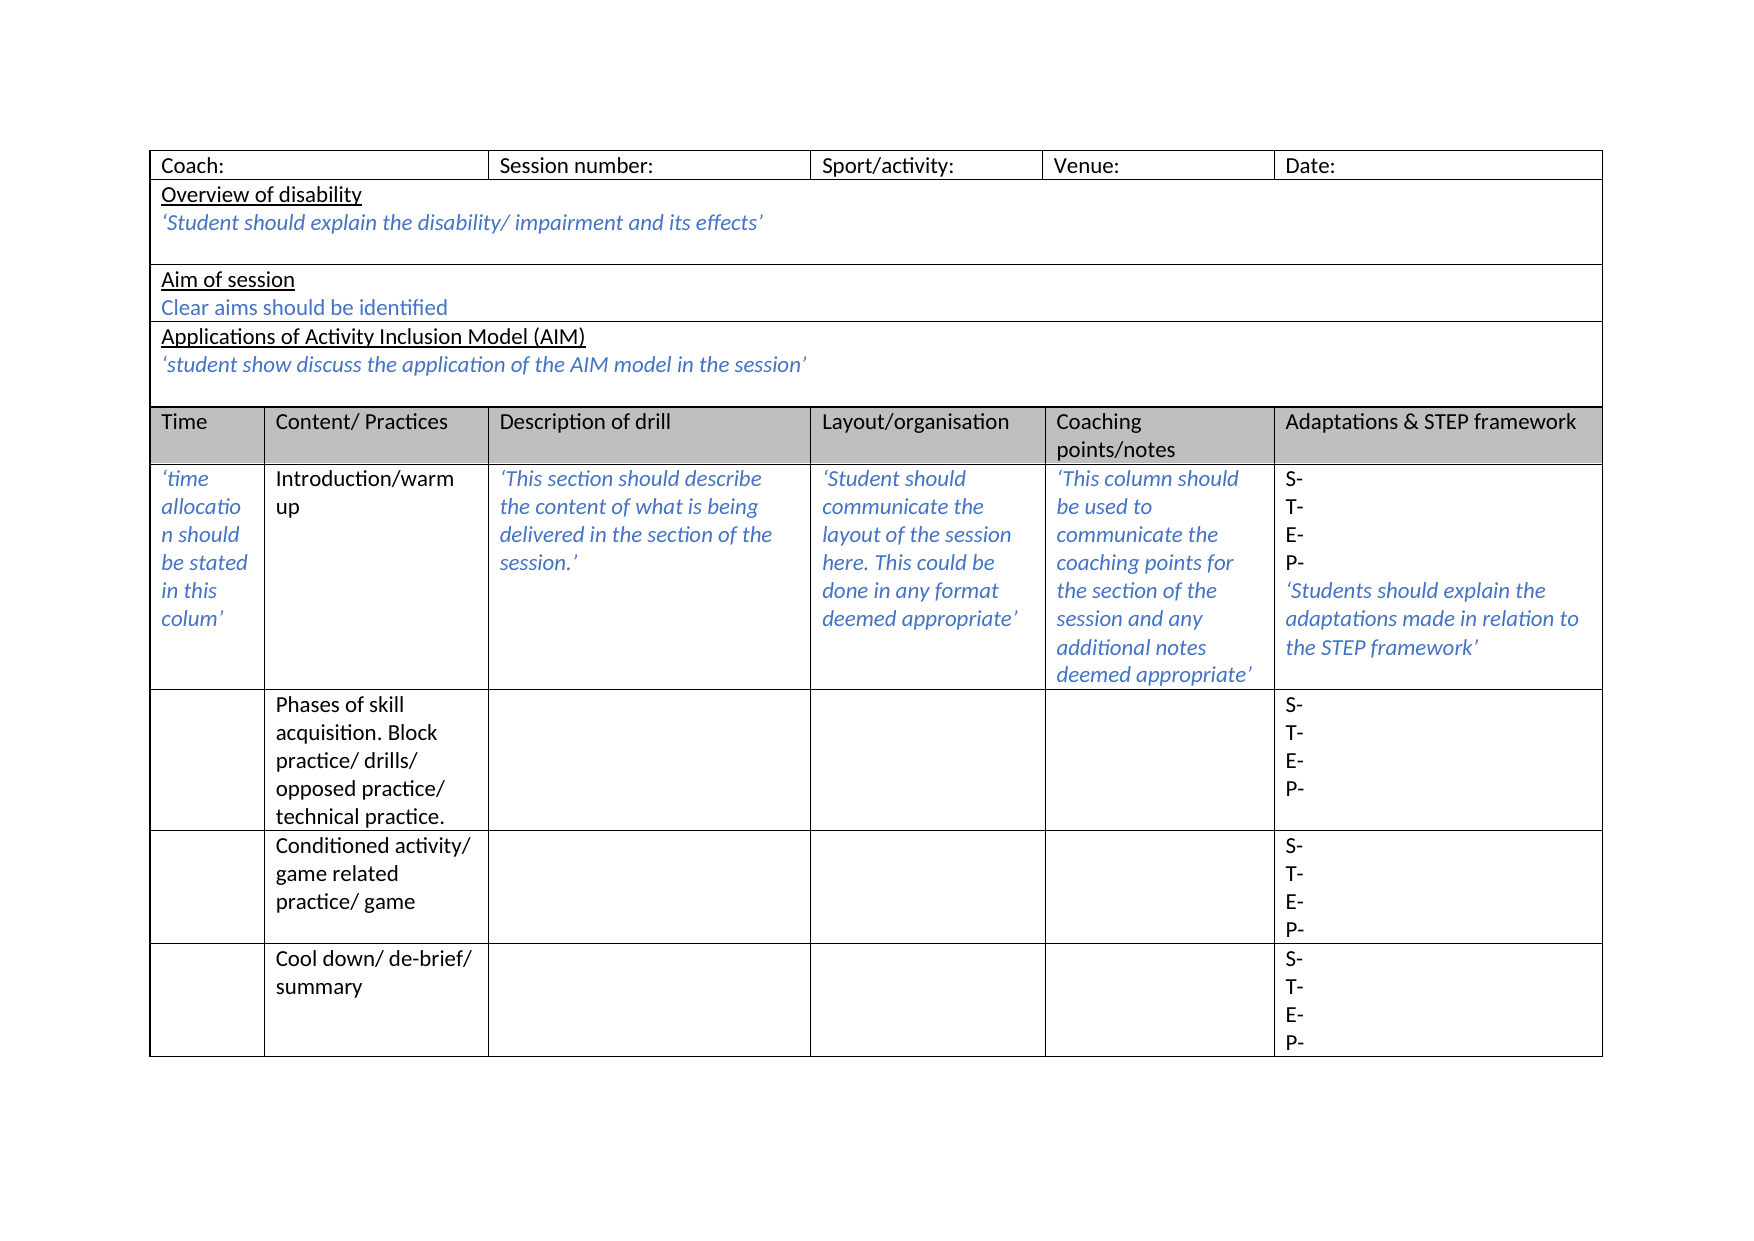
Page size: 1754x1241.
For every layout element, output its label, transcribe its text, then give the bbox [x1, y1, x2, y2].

table_cell ‘time allocation should be stated in this colum’ [151, 465, 264, 689]
table_header Session number: [489, 151, 810, 179]
table_cell Introduction/warm up [265, 465, 488, 689]
table_cell Coaching points/notes [1046, 408, 1274, 463]
table_cell Adaptations & STEP framework [1275, 408, 1602, 463]
table_cell ‘This section should describe the content of what is being delivered in the section of the session.’ [489, 465, 810, 689]
table_cell [489, 690, 810, 830]
table_cell [811, 690, 1045, 830]
table_cell S- T- E- P- [1275, 831, 1602, 943]
table_cell [1046, 831, 1274, 943]
table_cell Layout/organisation [811, 408, 1045, 463]
table_cell Time [151, 408, 264, 463]
table_cell Overview of disability ‘Student should explain the disability/ impairment and its effects’ [151, 180, 1602, 264]
table_cell Aim of session Clear aims should be identified [151, 265, 1602, 321]
table_cell [811, 831, 1045, 943]
table_cell ‘This column should be used to communicate the coaching points for the section of the session and any additional notes deemed appropriate’ [1046, 465, 1274, 689]
table_cell Phases of skill acquisition. Block practice/ drills/ opposed practice/ technical practice. [265, 690, 488, 830]
table_cell S- T- E- P- [1275, 944, 1602, 1056]
table_cell [1046, 690, 1274, 830]
table_cell Content/ Practices [265, 408, 488, 463]
table_cell [811, 944, 1045, 1056]
table_cell [151, 944, 264, 1056]
table_cell Applications of Activity Inclusion Model (AIM) ‘student show discuss the application of the AIM model in the session’ [151, 322, 1602, 406]
table_header Date: [1275, 151, 1602, 179]
table_cell Conditioned activity/ game related practice/ game [265, 831, 488, 943]
table_cell Cool down/ de-brief/ summary [265, 944, 488, 1056]
table_header Sport/activity: [811, 151, 1042, 179]
table_header Coach: [151, 151, 488, 179]
table_cell [489, 944, 810, 1056]
table_cell [151, 690, 264, 830]
table_cell S- T- E- P- [1275, 690, 1602, 830]
table_header Venue: [1043, 151, 1274, 179]
table_cell [489, 831, 810, 943]
table_cell [1046, 944, 1274, 1056]
table_cell ‘Student should communicate the layout of the session here. This could be done in any format deemed appropriate’ [811, 465, 1045, 689]
table_cell Description of drill [489, 408, 810, 463]
table_cell [151, 831, 264, 943]
table_cell S- T- E- P- ‘Students should explain the adaptations made in relation to the STEP framework’ [1275, 465, 1602, 689]
